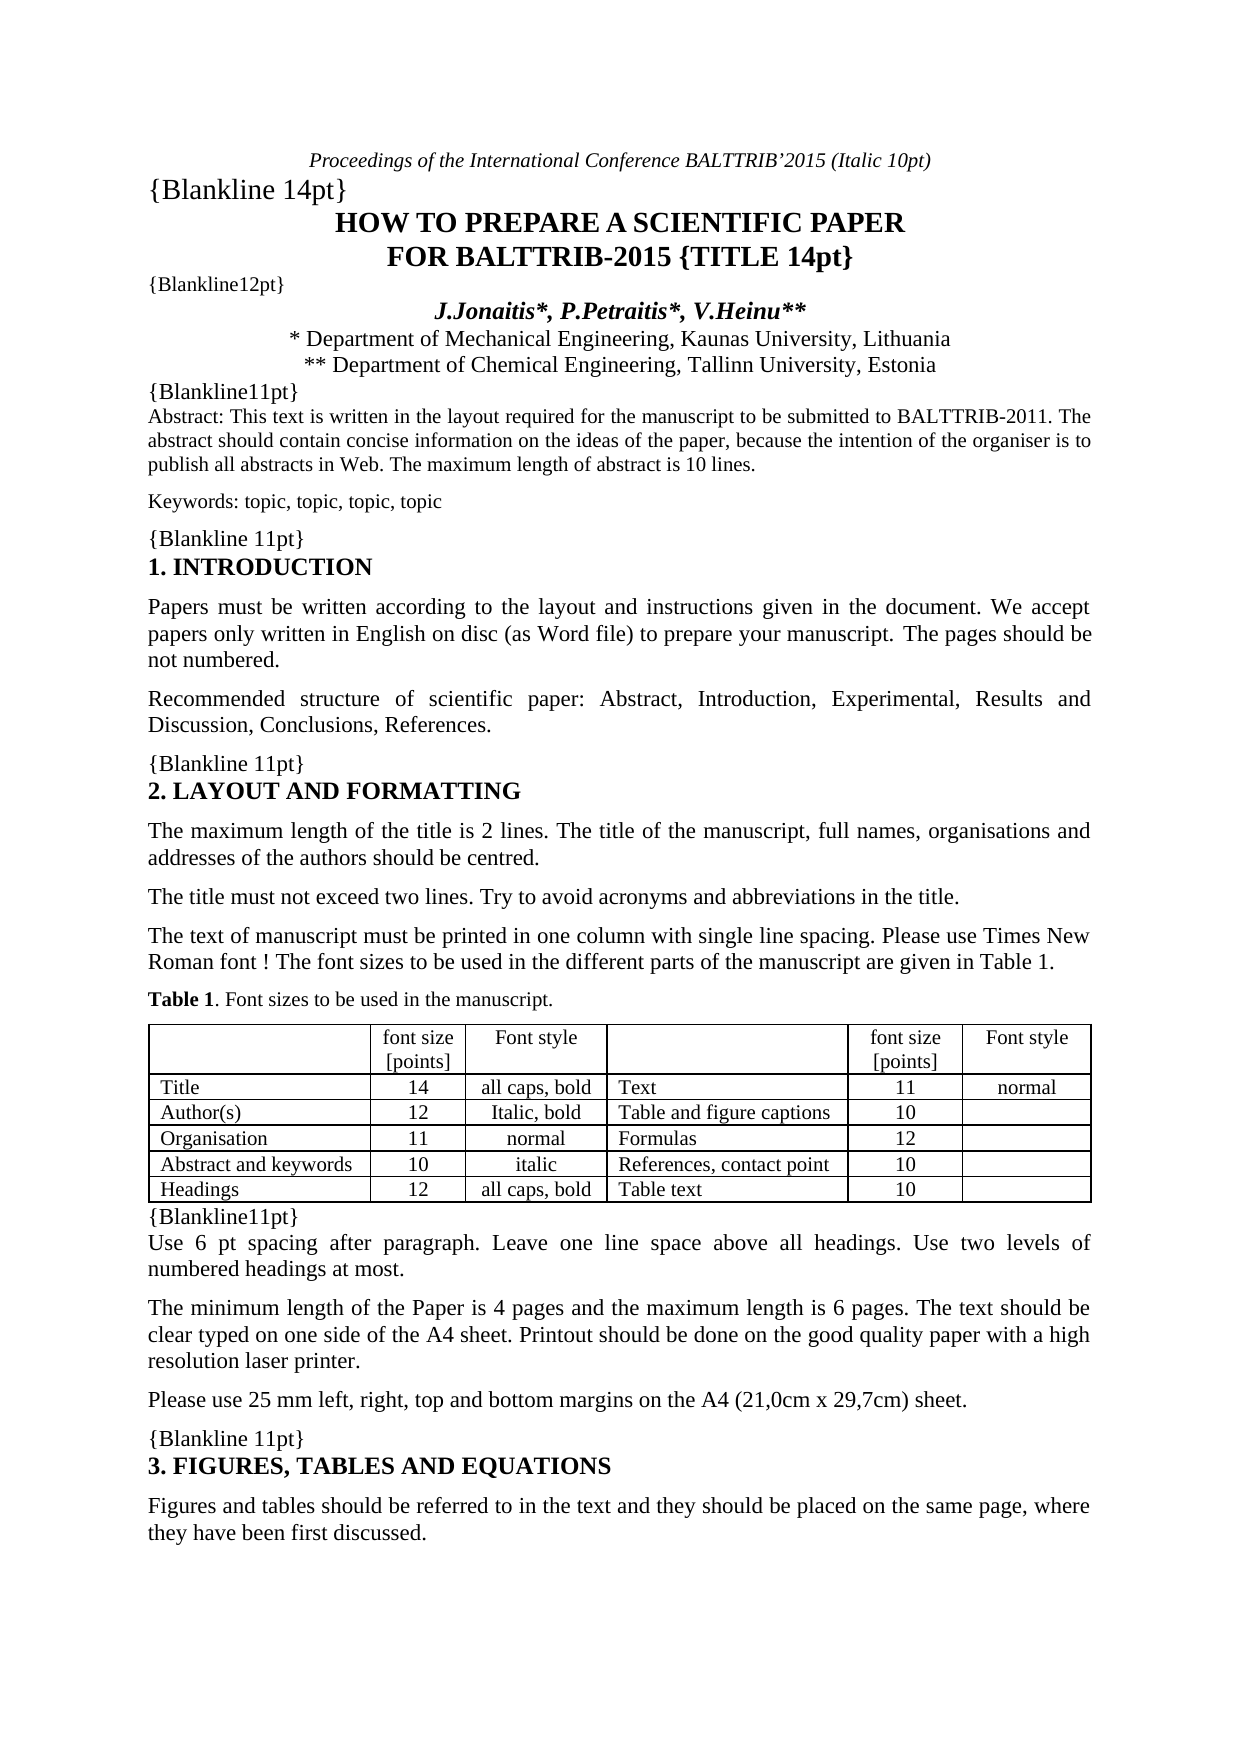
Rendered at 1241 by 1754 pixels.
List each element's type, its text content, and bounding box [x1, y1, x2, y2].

text Papers must be written according to the layout and instructions given in the document. We accept papers only written in English on disc (as Word file) to prepare your manuscript. The pages should be not numbered. [148, 593, 1092, 672]
subtitle Proceedings of the International Conference BALTTRIB’2015 (Italic 10pt) [148, 148, 1092, 172]
text 2. LAYOUT AND FORMATTING [148, 776, 1092, 805]
table_cell 10 [371, 1152, 465, 1176]
table_cell [963, 1126, 1090, 1150]
text Table 1. Font sizes to be used in the manuscript. [148, 987, 1092, 1011]
subtitle FOR BALTTRIB-2015 {TITLE 14pt} [148, 239, 1092, 272]
table_cell Table text [608, 1177, 847, 1201]
text Abstract: This text is written in the layout required for the manuscript to be submitted to BALTTRIB-2011. The abstract should contain concise information on the ideas of the paper, because the intention of the organiser is to publish all abstracts in Web. The maximum length of abstract is 10 lines. [148, 404, 1092, 476]
text Figures and tables should be referred to in the text and they should be placed on the same page, where they have been first discussed. [148, 1492, 1092, 1545]
table_cell Italic, bold [466, 1100, 606, 1124]
text The title must not exceed two lines. Try to avoid acronyms and abbreviations in the title. [148, 883, 1092, 909]
table_header Font style [466, 1025, 606, 1073]
text The text of manuscript must be printed in one column with single line spacing. Please use Times New Roman font ! The font sizes to be used in the different parts of the manuscript are given in Table 1. [148, 922, 1092, 974]
table_header font size [points] [371, 1025, 465, 1073]
table_header font size [points] [849, 1025, 962, 1073]
table_cell References, contact point [608, 1152, 847, 1176]
text The maximum length of the title is 2 lines. The title of the manuscript, full names, organisations and addresses of the authors should be centred. [148, 818, 1092, 870]
text {Blankline 11pt} [148, 1425, 1092, 1451]
table_header Font style [963, 1025, 1090, 1073]
table_cell Formulas [608, 1126, 847, 1150]
text The minimum length of the Paper is 4 pages and the maximum length is 6 pages. The text should be clear typed on one side of the A4 sheet. Printout should be done on the good quality paper with a high resolution laser printer. [148, 1294, 1092, 1373]
table_cell 12 [849, 1126, 962, 1150]
table_cell [963, 1152, 1090, 1176]
table_cell [963, 1177, 1090, 1201]
subtitle HOW TO PREPARE A SCIENTIFIC PAPER [148, 205, 1092, 239]
text {Blankline 11pt} [148, 526, 1092, 552]
table_cell Abstract and keywords [150, 1152, 370, 1176]
table_header [608, 1025, 847, 1073]
table_cell Table and figure captions [608, 1100, 847, 1124]
table_cell 12 [371, 1100, 465, 1124]
table_cell Author(s) [150, 1100, 370, 1124]
table_cell all caps, bold [466, 1177, 606, 1201]
table_cell 14 [371, 1075, 465, 1099]
table_cell normal [466, 1126, 606, 1150]
table_cell [963, 1100, 1090, 1124]
text 1. INTRODUCTION [148, 552, 1092, 581]
text Keywords: topic, topic, topic, topic [148, 489, 1092, 513]
text {Blankline11pt} [148, 1203, 1092, 1229]
table_cell Organisation [150, 1126, 370, 1150]
table_cell Headings [150, 1177, 370, 1201]
text Use 6 pt spacing after paragraph. Leave one line space above all headings. Use two levels of numbered headings at most. [148, 1229, 1092, 1282]
table_cell 10 [849, 1177, 962, 1201]
text {Blankline 14pt} [148, 172, 1092, 205]
text ** Department of Chemical Engineering, Tallinn University, Estonia [148, 352, 1092, 378]
table_cell normal [963, 1075, 1090, 1099]
text * Department of Mechanical Engineering, Kaunas University, Lithuania [148, 325, 1092, 352]
table_cell all caps, bold [466, 1075, 606, 1099]
text {Blankline12pt} [148, 272, 1092, 296]
text Recommended structure of scientific paper: Abstract, Introduction, Experimental, Results and Discussion, Conclusions, References. [148, 685, 1092, 737]
table_cell Text [608, 1075, 847, 1099]
table_cell italic [466, 1152, 606, 1176]
text 3. FIGURES, TABLES AND EQUATIONS [148, 1451, 1092, 1480]
table_cell 11 [849, 1075, 962, 1099]
table_cell Title [150, 1075, 370, 1099]
text {Blankline11pt} [148, 378, 1092, 404]
table_cell 12 [371, 1177, 465, 1201]
text J.Jonaitis*, P.Petraitis*, V.Heinu** [148, 296, 1092, 325]
table_cell 11 [371, 1126, 465, 1150]
text Please use 25 mm left, right, top and bottom margins on the A4 (21,0cm x 29,7cm) sheet. [148, 1386, 1092, 1412]
table_header [150, 1025, 370, 1073]
text {Blankline 11pt} [148, 750, 1092, 776]
table_cell 10 [849, 1152, 962, 1176]
table_cell 10 [849, 1100, 962, 1124]
